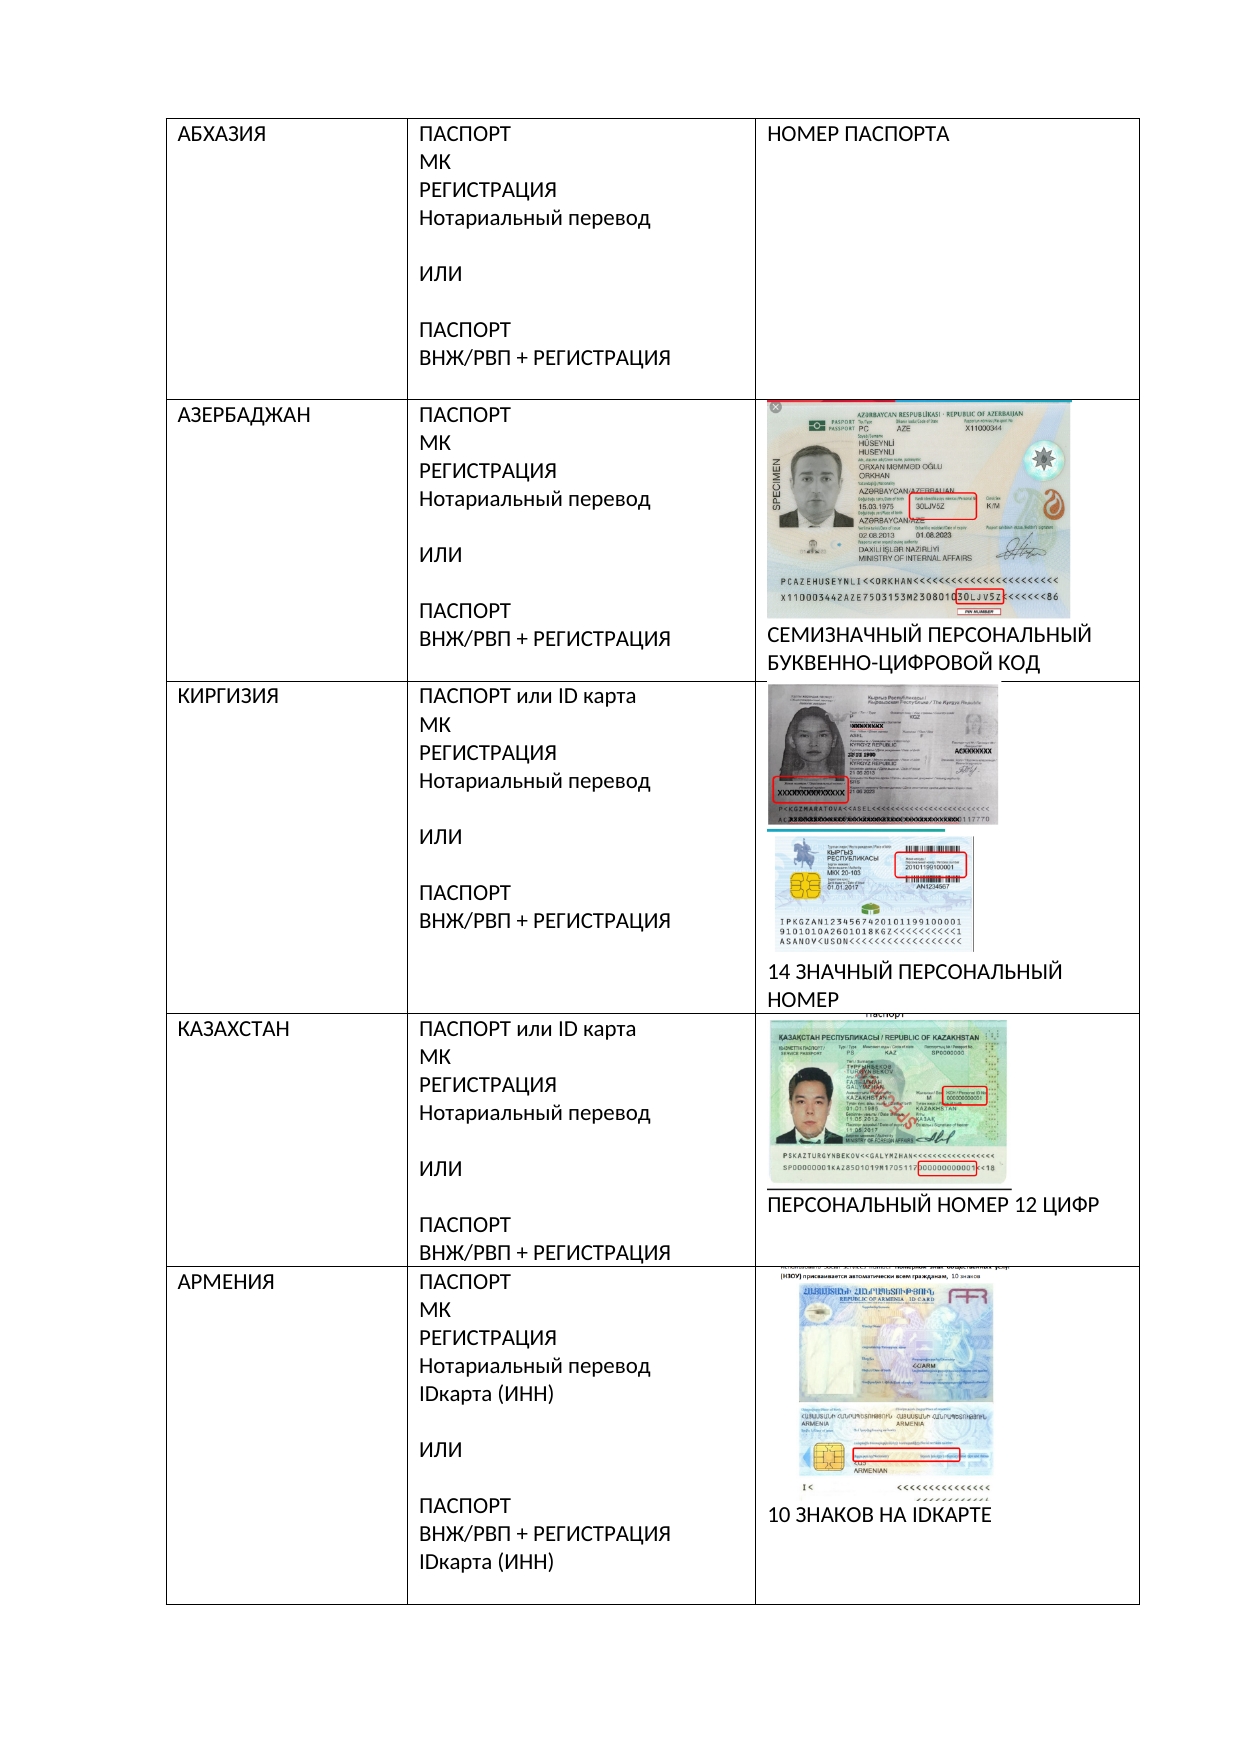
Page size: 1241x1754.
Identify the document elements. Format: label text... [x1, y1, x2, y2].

table_cell ПАСПОРТ МК РЕГИСТРАЦИЯ Нотариальный перевод ИЛИ ПАСПОРТ ВНЖ/РВП + РЕГИСТРАЦИЯ [408, 119, 755, 399]
table_cell АБХАЗИЯ [167, 119, 407, 399]
table_cell ПАСПОРТ МК РЕГИСТРАЦИЯ Нотариальный перевод IDкарта (ИНН) ИЛИ ПАСПОРТ ВНЖ/РВП + РЕГИСТРАЦИЯ IDкарта (ИНН) [408, 1267, 755, 1603]
table_cell ПАСПОРТ МК РЕГИСТРАЦИЯ Нотариальный перевод ИЛИ ПАСПОРТ ВНЖ/РВП + РЕГИСТРАЦИЯ [408, 400, 755, 681]
picture [767, 400, 1072, 621]
table_cell СЕМИЗНАЧНЫЙ ПЕРСОНАЛЬНЫЙ БУКВЕННО-ЦИФРОВОЙ КОД [756, 400, 1139, 681]
table_cell АРМЕНИЯ [167, 1267, 407, 1603]
table_cell НОМЕР ПАСПОРТА [756, 119, 1139, 399]
table_cell АЗЕРБАДЖАН [167, 400, 407, 681]
picture [767, 681, 1002, 957]
table_cell 14 ЗНАЧНЫЙ ПЕРСОНАЛЬНЫЙ НОМЕР [756, 682, 1139, 1013]
picture [767, 1267, 1017, 1501]
table_cell ПЕРСОНАЛЬНЫЙ НОМЕР 12 ЦИФР [756, 1014, 1139, 1266]
table_cell КАЗАХСТАН [167, 1014, 407, 1266]
table_cell КИРГИЗИЯ [167, 682, 407, 1013]
picture [767, 1014, 1015, 1191]
table_cell 10 ЗНАКОВ НА IDКАРТЕ [756, 1267, 1139, 1603]
table_cell ПАСПОРТ или ID карта МК РЕГИСТРАЦИЯ Нотариальный перевод ИЛИ ПАСПОРТ ВНЖ/РВП + РЕГИСТРАЦИЯ [408, 682, 755, 1013]
table_cell ПАСПОРТ или ID карта МК РЕГИСТРАЦИЯ Нотариальный перевод ИЛИ ПАСПОРТ ВНЖ/РВП + РЕГИСТРАЦИЯ [408, 1014, 755, 1266]
